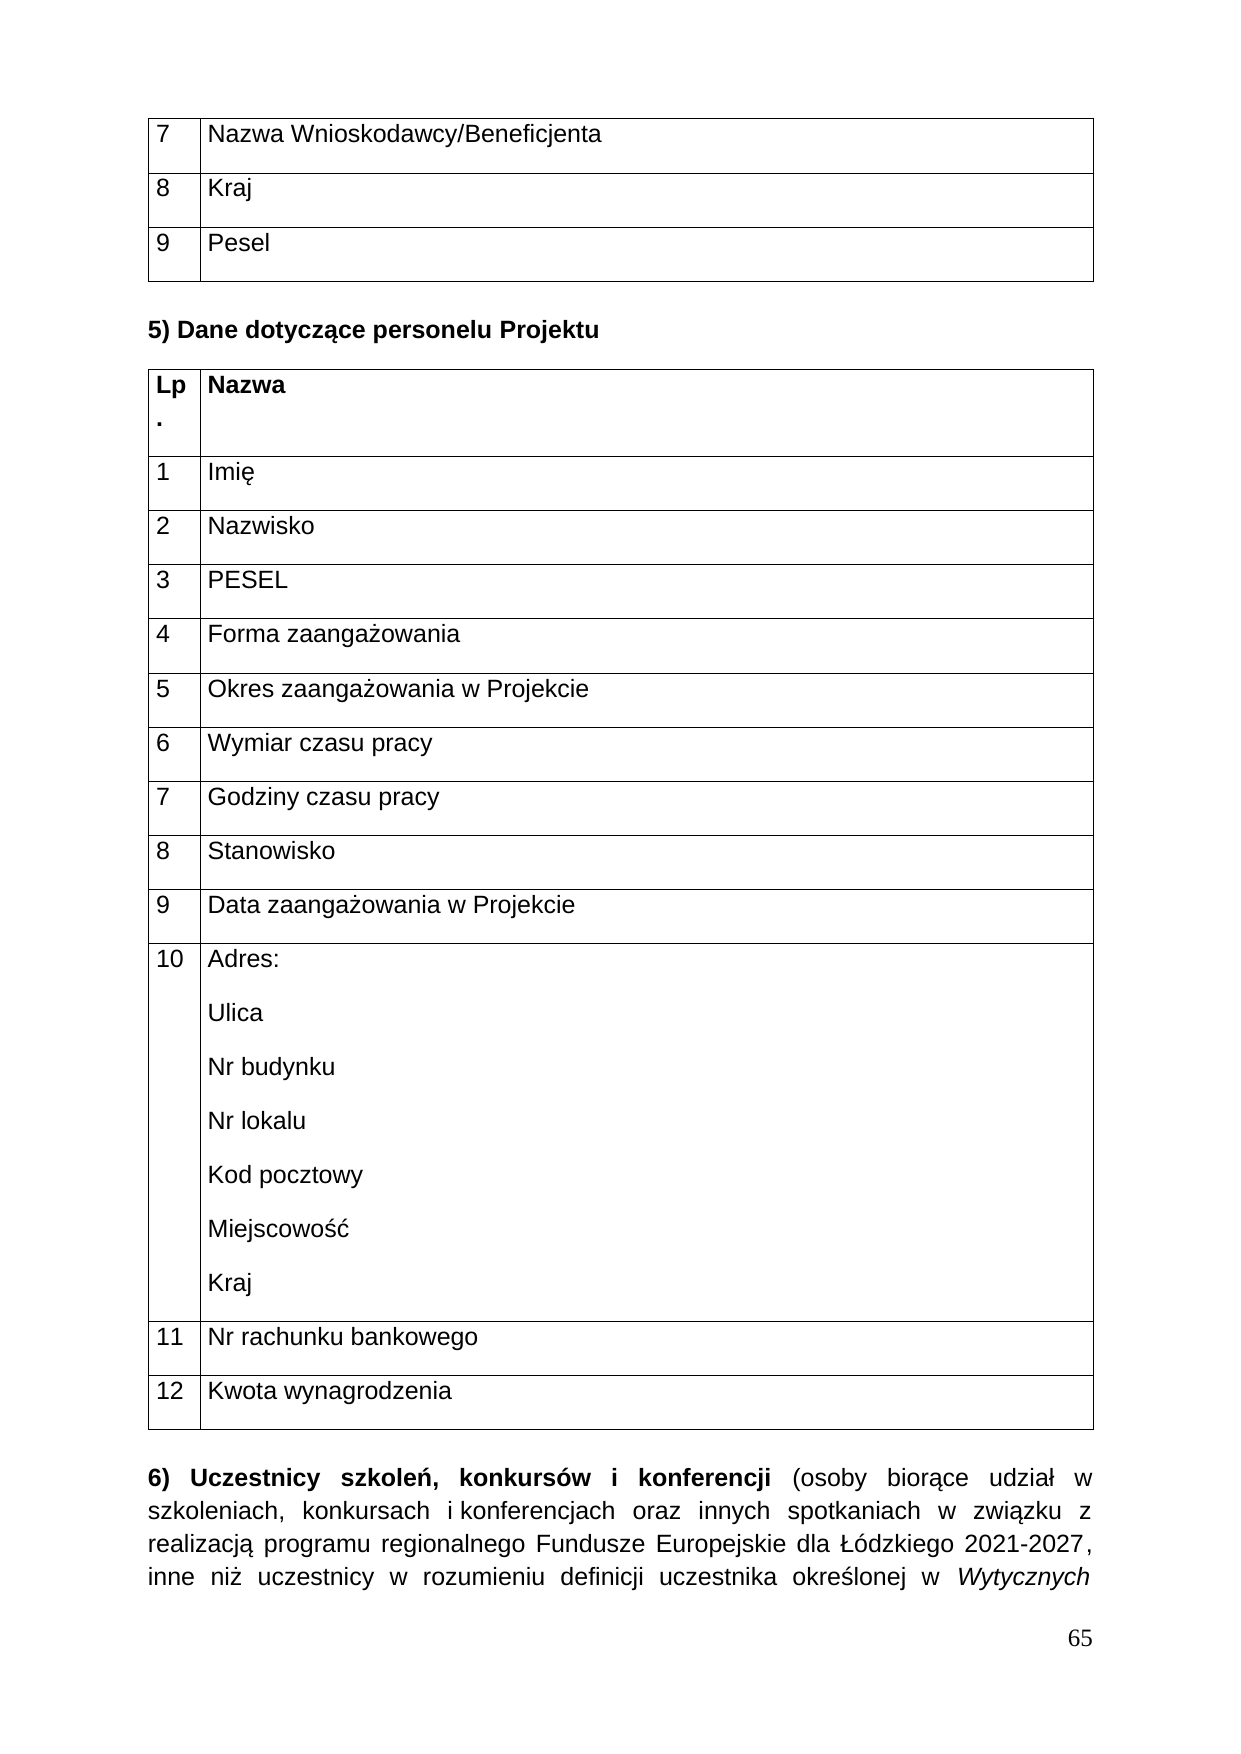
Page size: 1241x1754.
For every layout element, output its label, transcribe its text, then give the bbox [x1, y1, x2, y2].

table_cell 8 [149, 836, 200, 889]
table_cell 9 [149, 890, 200, 943]
table_cell Godziny czasu pracy [201, 782, 1093, 835]
table_cell 8 [149, 174, 200, 227]
table_cell 10 [149, 944, 200, 1321]
table_cell 9 [149, 228, 200, 281]
table_cell Imię [201, 457, 1093, 510]
table_header Lp. [149, 370, 200, 456]
table_cell 6 [149, 728, 200, 781]
table_cell Wymiar czasu pracy [201, 728, 1093, 781]
table_header Nazwa [201, 370, 1093, 456]
table_cell Adres: Ulica Nr budynku Nr lokalu Kod pocztowy Miejscowość Kraj [201, 944, 1093, 1321]
table_cell 12 [149, 1376, 200, 1429]
table_cell Stanowisko [201, 836, 1093, 889]
table_cell Data zaangażowania w Projekcie [201, 890, 1093, 943]
table_cell Okres zaangażowania w Projekcie [201, 674, 1093, 727]
table_cell 2 [149, 511, 200, 564]
table_cell Nr rachunku bankowego [201, 1322, 1093, 1375]
table_cell Nazwa Wnioskodawcy/Beneficjenta [201, 119, 1093, 172]
table_cell Forma zaangażowania [201, 619, 1093, 672]
table_cell Kwota wynagrodzenia [201, 1376, 1093, 1429]
table_cell Pesel [201, 228, 1093, 281]
text 5) Dane dotyczące personelu Projektu [148, 315, 1092, 343]
table_cell 4 [149, 619, 200, 672]
table_cell PESEL [201, 565, 1093, 618]
table_cell 1 [149, 457, 200, 510]
table_cell 5 [149, 674, 200, 727]
table_cell 3 [149, 565, 200, 618]
table_cell 7 [149, 119, 200, 172]
table_cell Nazwisko [201, 511, 1093, 564]
table_cell Kraj [201, 174, 1093, 227]
table_cell 7 [149, 782, 200, 835]
table_cell 11 [149, 1322, 200, 1375]
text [148, 1463, 1092, 1591]
